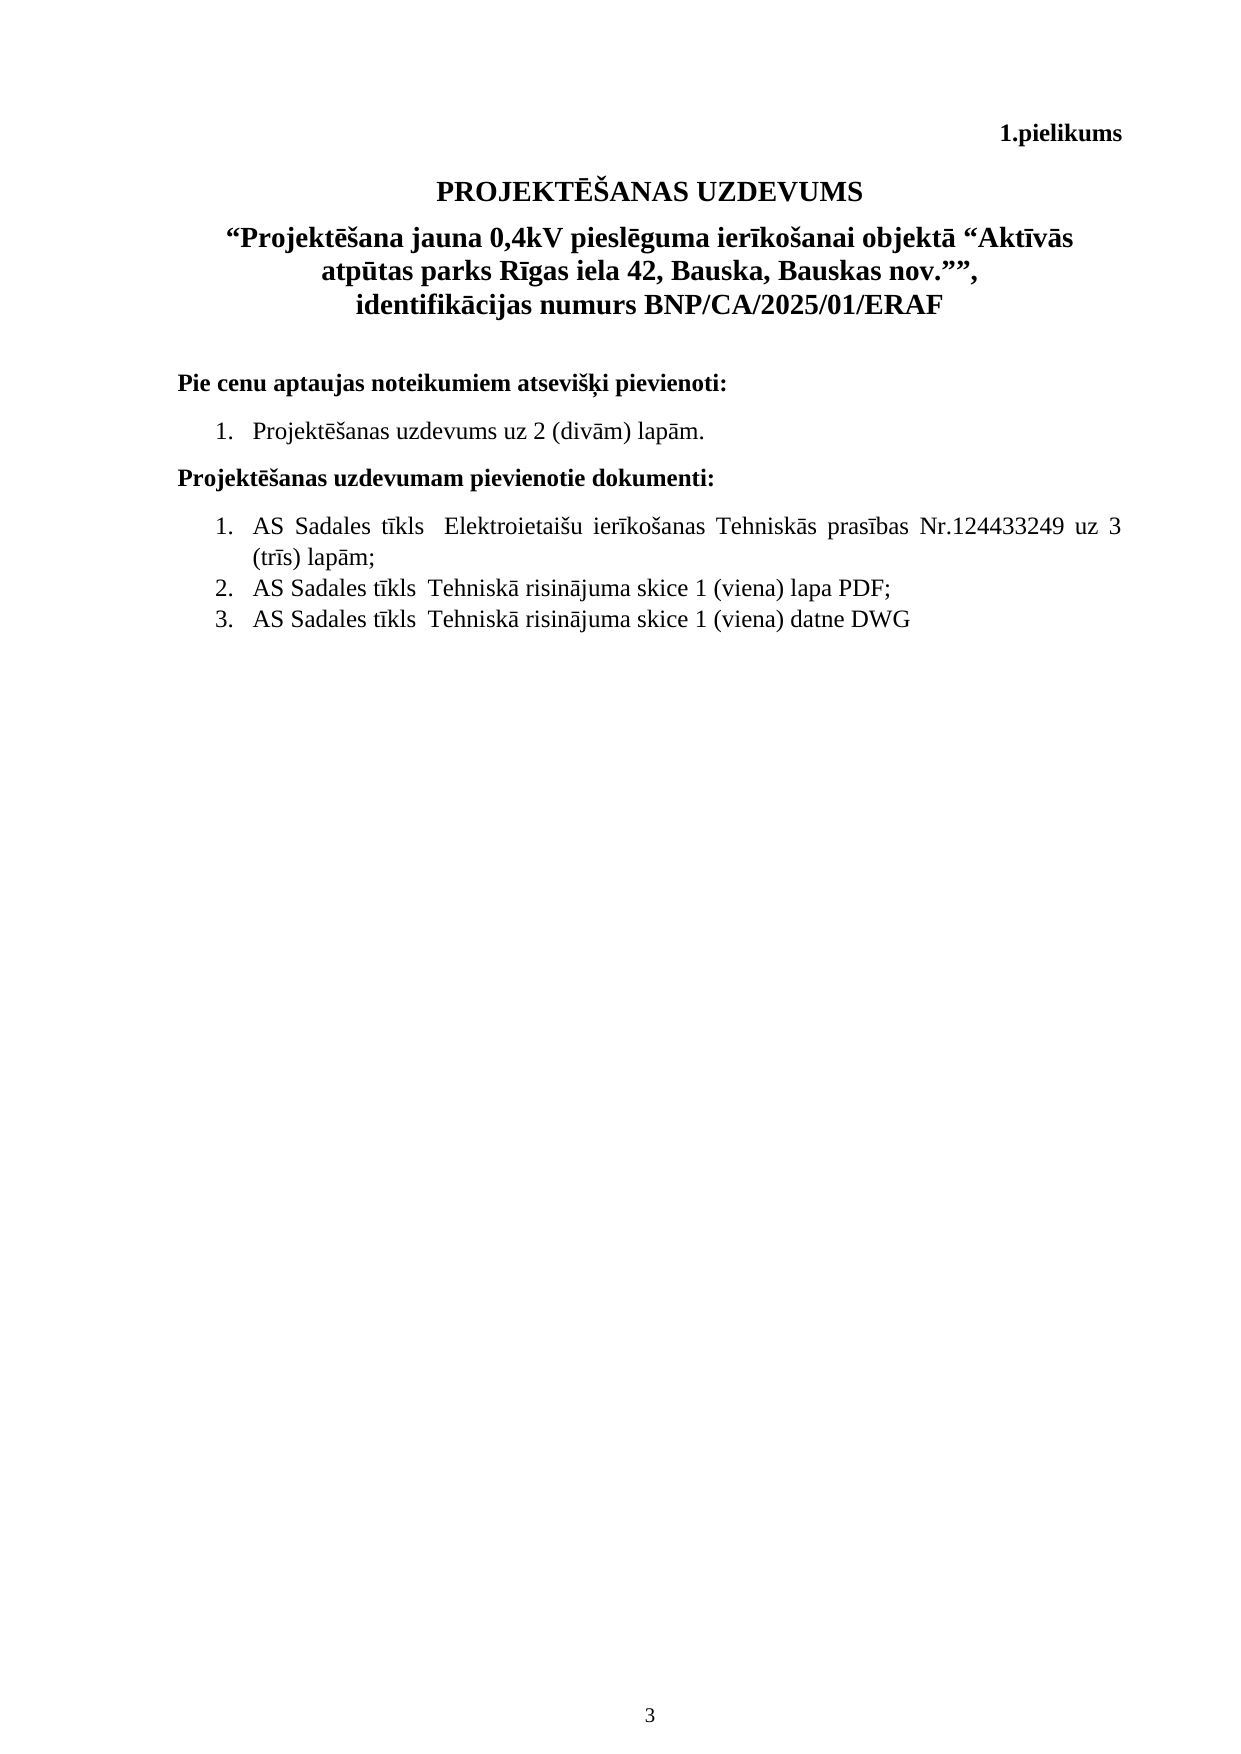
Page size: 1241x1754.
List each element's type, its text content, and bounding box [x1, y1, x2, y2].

list Projektēšanas uzdevums uz 2 (divām) lapām. [215, 416, 1122, 444]
text “Projektēšana jauna 0,4kV pieslēguma ierīkošanai objektā “Aktīvās atpūtas parks Rīgas iela 42, Bauska, Bauskas nov.””, [177, 220, 1122, 287]
text Projektēšanas uzdevumam pievienotie dokumenti: [177, 463, 1122, 492]
list AS Sadales tīkls Tehniskā risinājuma skice 1 (viena) datne DWG [215, 604, 1122, 633]
text 1.pielikums [177, 118, 1122, 147]
list AS Sadales tīkls Elektroietaišu ierīkošanas Tehniskās prasības Nr.124433249 uz 3 (trīs) lapām; [215, 511, 1122, 571]
text Pie cenu aptaujas noteikumiem atsevišķi pievienoti: [177, 368, 1122, 397]
list AS Sadales tīkls Tehniskā risinājuma skice 1 (viena) lapa PDF; [215, 573, 1122, 602]
text PROJEKTĒŠANAS UZDEVUMS [177, 174, 1122, 207]
text identifikācijas numurs BNP/CA/2025/01/ERAF [177, 287, 1122, 320]
